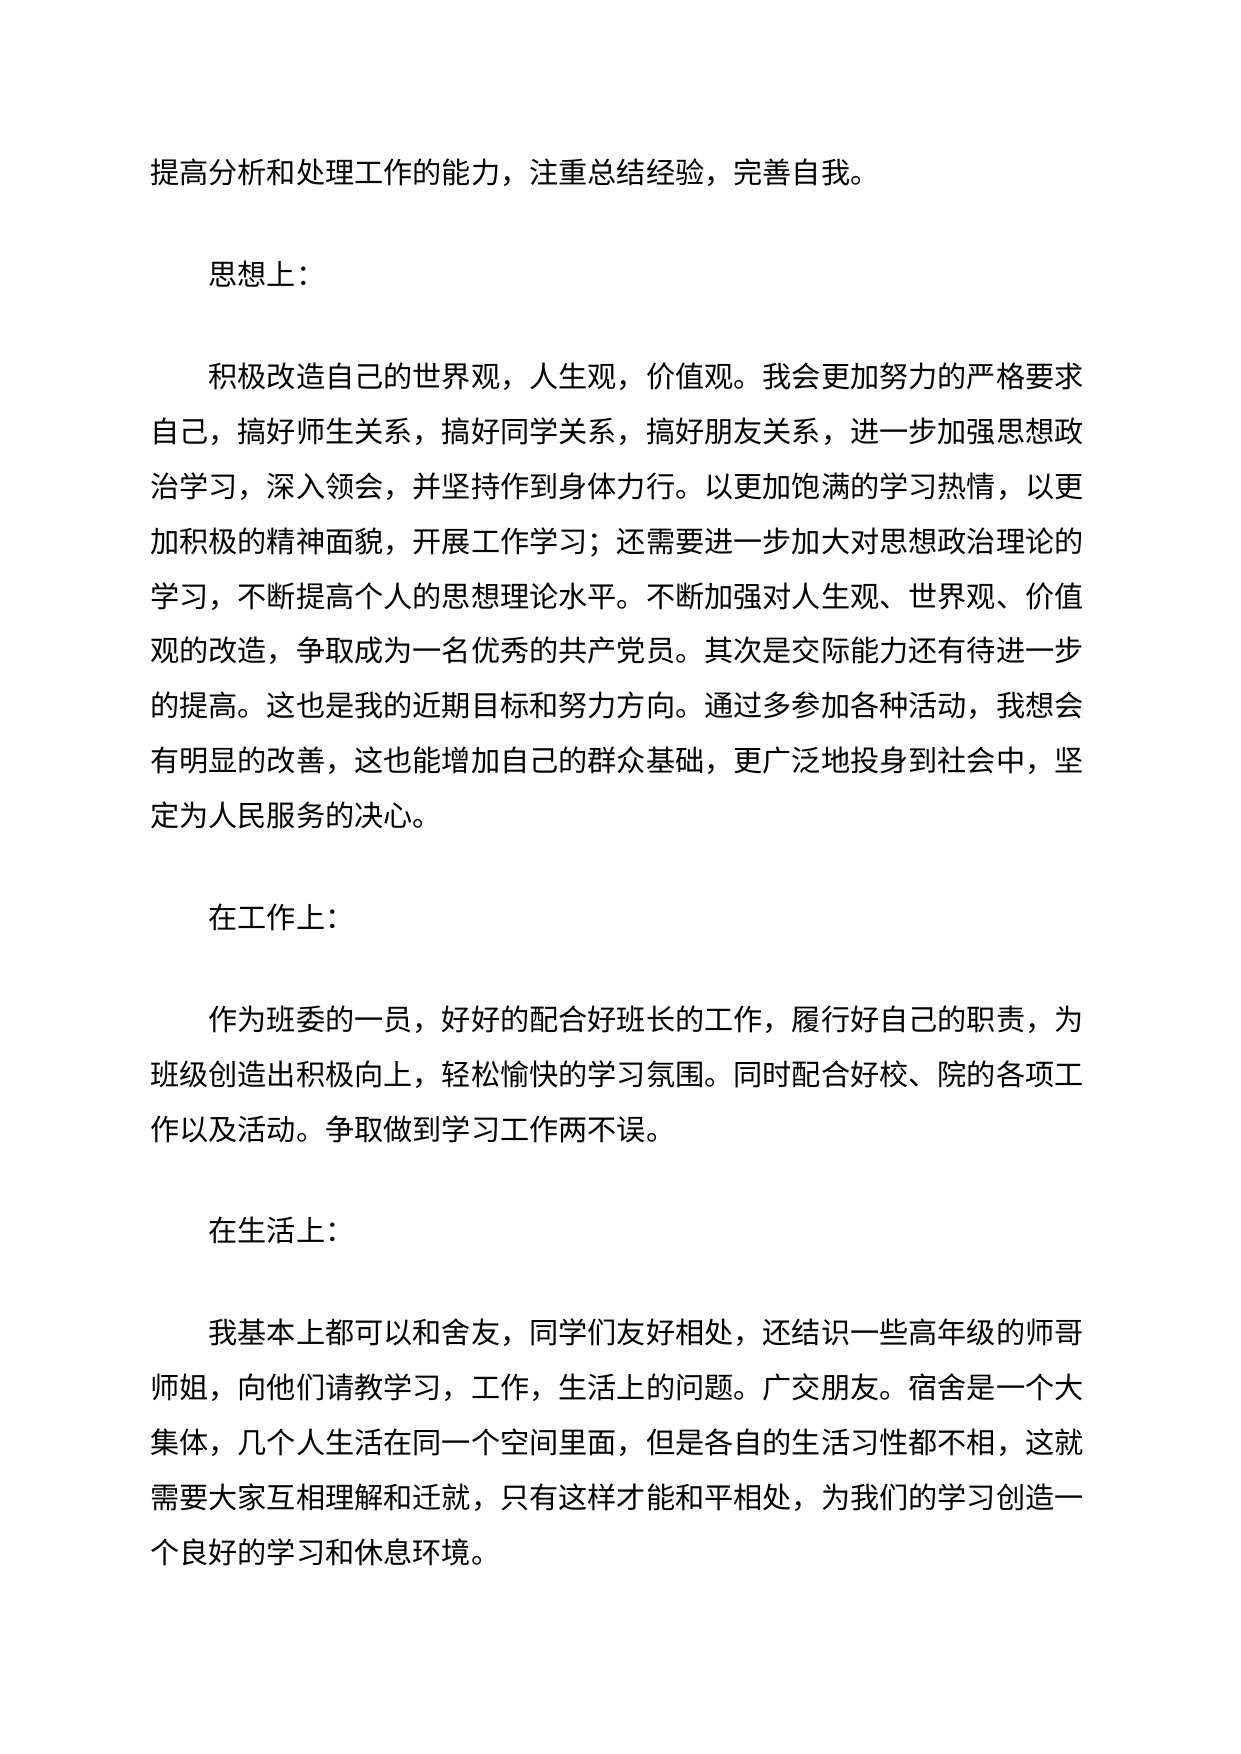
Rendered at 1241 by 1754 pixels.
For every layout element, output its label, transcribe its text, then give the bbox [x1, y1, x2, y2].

text 我基本上都可以和舍友，同学们友好相处，还结识一些高年级的师哥师姐，向他们请教学习，工作，生活上的问题。广交朋友。宿舍是一个大集体，几个人生活在同一个空间里面，但是各自的生活习性都不相，这就需要大家互相理解和迁就，只有这样才能和平相处，为我们的学习创造一个良好的学习和休息环境。 [150, 1309, 1090, 1571]
text 思想上： [150, 252, 1090, 294]
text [150, 150, 1090, 192]
text 在工作上： [150, 894, 1090, 937]
text 作为班委的一员，好好的配合好班长的工作，履行好自己的职责，为班级创造出积极向上，轻松愉快的学习氛围。同时配合好校、院的各项工作以及活动。争取做到学习工作两不误。 [150, 996, 1090, 1148]
text 积极改造自己的世界观，人生观，价值观。我会更加努力的严格要求自己，搞好师生关系，搞好同学关系，搞好朋友关系，进一步加强思想政治学习，深入领会，并坚持作到身体力行。以更加饱满的学习热情，以更加积极的精神面貌，开展工作学习；还需要进一步加大对思想政治理论的学习，不断提高个人的思想理论水平。不断加强对人生观、世界观、价值观的改造，争取成为一名优秀的共产党员。其次是交际能力还有待进一步的提高。这也是我的近期目标和努力方向。通过多参加各种活动，我想会有明显的改善，这也能增加自己的群众基础，更广泛地投身到社会中，坚定为人民服务的决心。 [150, 353, 1090, 835]
text 在生活上： [150, 1208, 1090, 1250]
